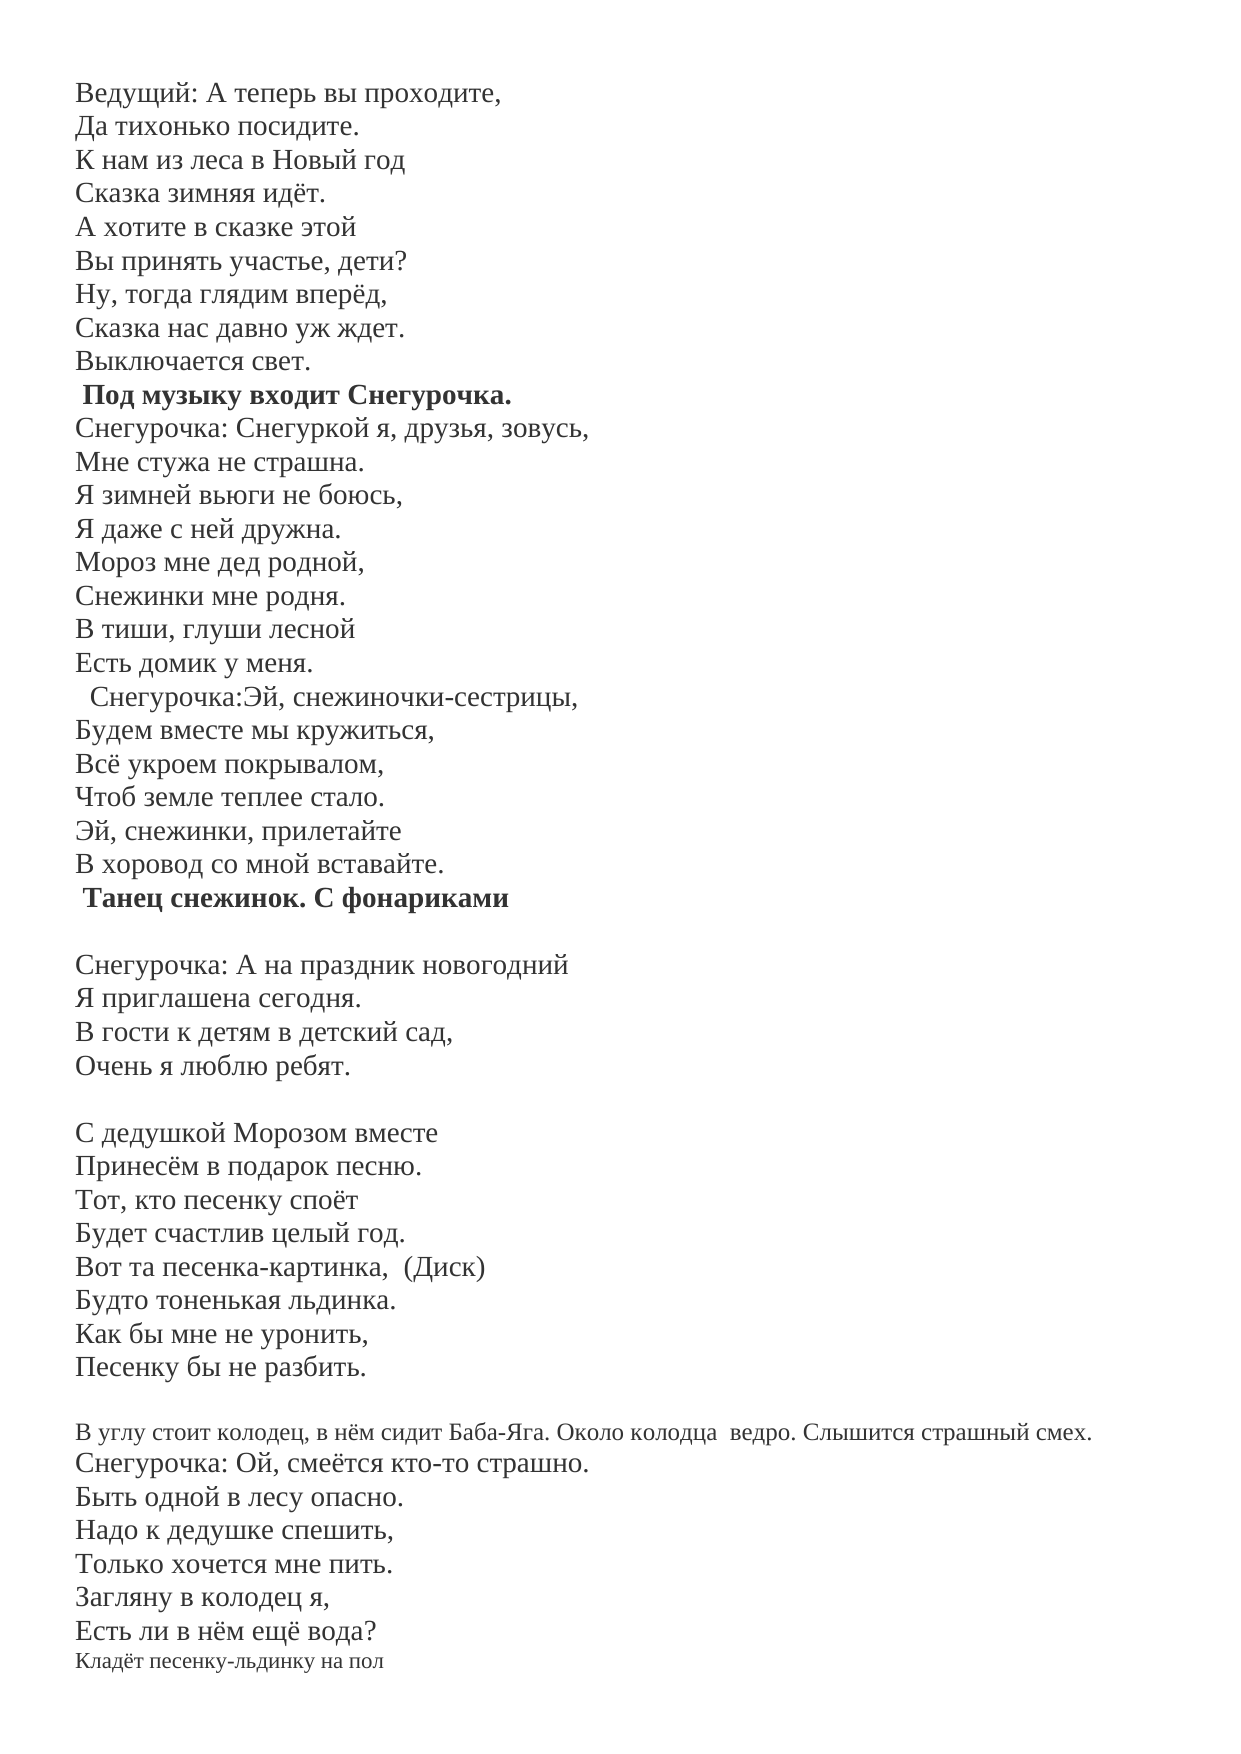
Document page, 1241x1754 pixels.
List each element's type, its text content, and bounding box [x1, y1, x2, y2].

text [75, 679, 1165, 1673]
text Ведущий: А теперь вы проходите, Да тихонько посидите. К нам из леса в Новый год Сказка зимняя идёт. А хотите в сказке этой Вы принять участье, дети? Ну, тогда глядим вперёд, Сказка нас давно уж ждет. Выключается свет. Под музыку входит Снегурочка. Снегурочка: Снегуркой я, друзья, зовусь, Мне стужа не страшна. Я зимней вьюги не боюсь, Я даже с ней дружна. Мороз мне дед родной, Снежинки мне родня. В тиши, глуши лесной Есть домик у меня. [75, 75, 1165, 679]
